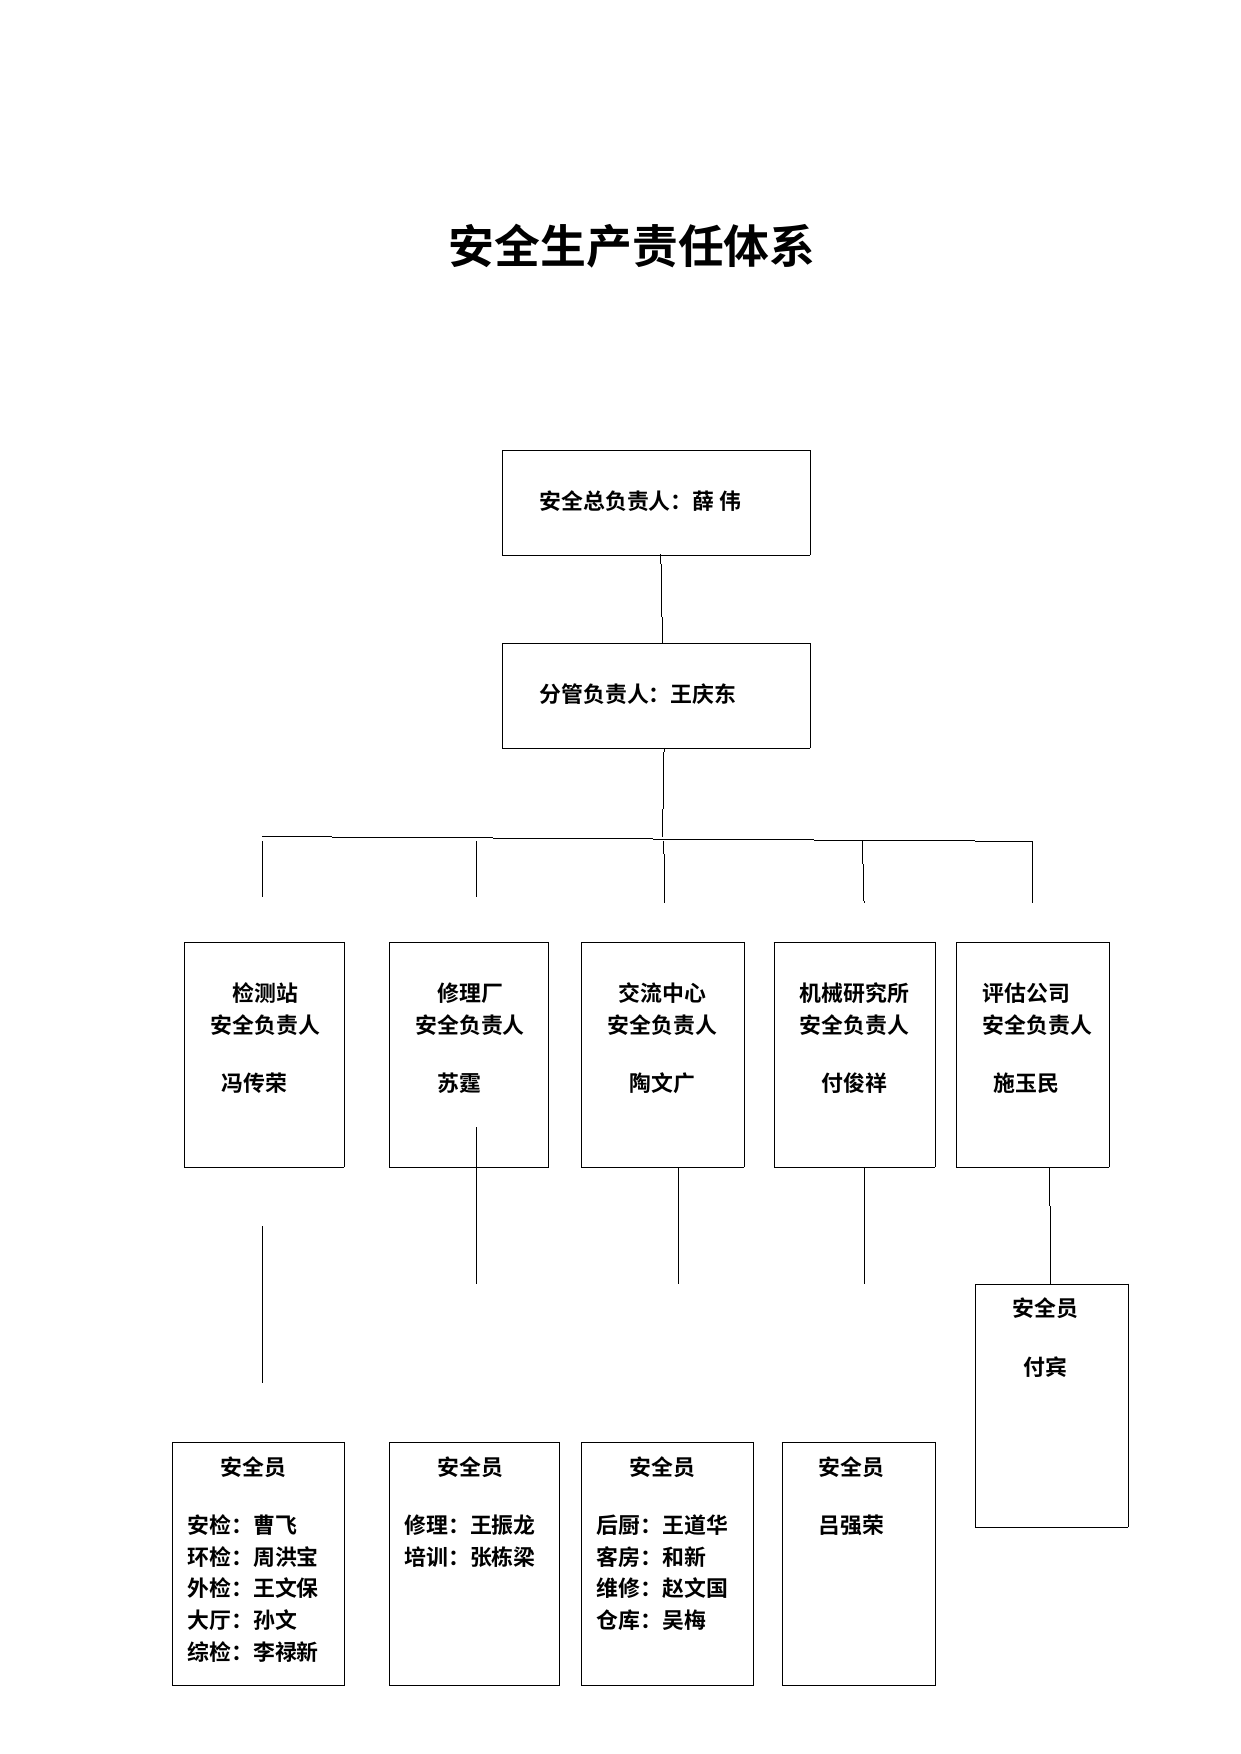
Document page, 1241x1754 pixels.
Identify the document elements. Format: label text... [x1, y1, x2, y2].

text 安全生产责任体系 [187, 194, 1053, 292]
